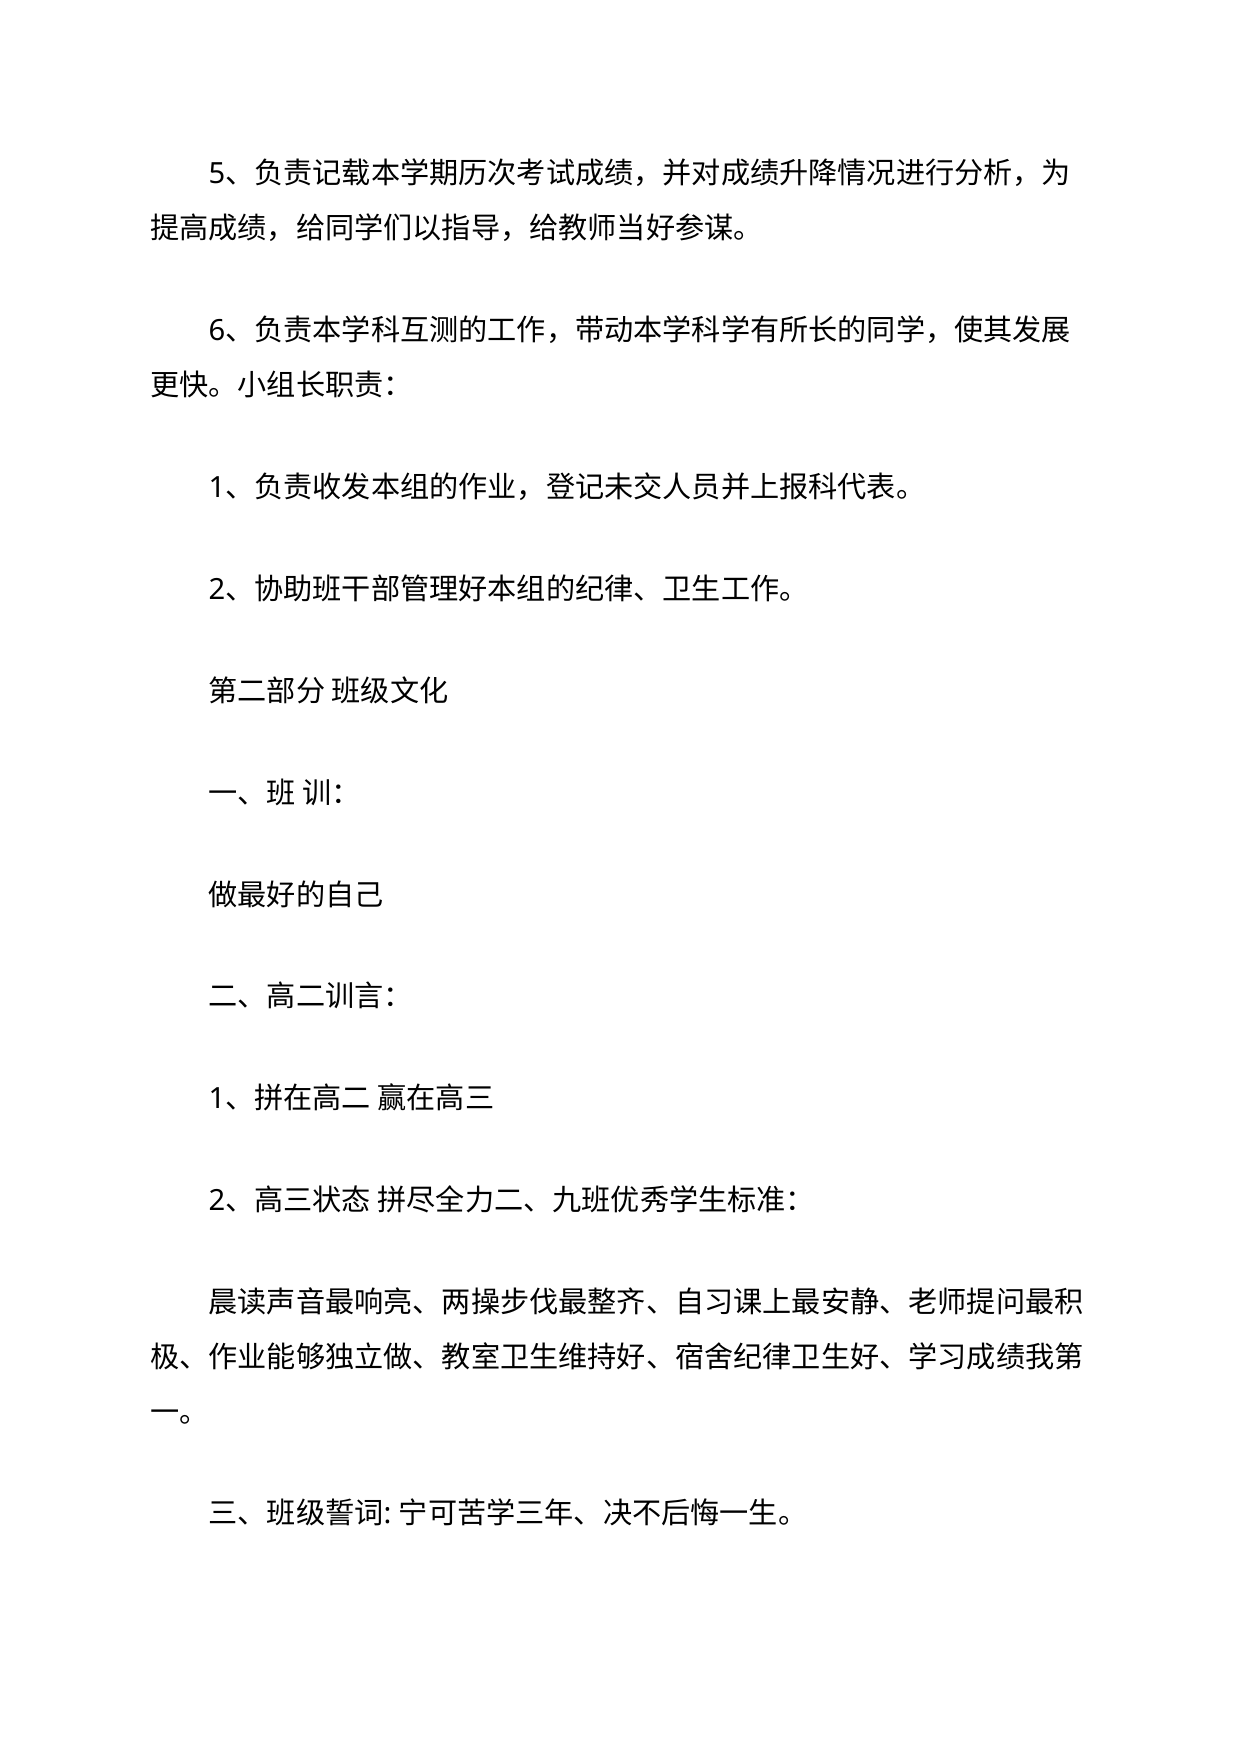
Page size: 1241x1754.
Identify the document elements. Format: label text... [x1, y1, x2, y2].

text 一、班 训： [150, 769, 1090, 812]
text 1、拼在高二 赢在高三 [150, 1074, 1090, 1117]
text 二、高二训言： [150, 973, 1090, 1015]
text 6、负责本学科互测的工作，带动本学科学有所长的同学，使其发展更快。小组长职责： [150, 307, 1090, 404]
text 做最好的自己 [150, 871, 1090, 913]
text 1、负责收发本组的作业，登记未交人员并上报科代表。 [150, 463, 1090, 506]
text 5、负责记载本学期历次考试成绩，并对成绩升降情况进行分析，为提高成绩，给同学们以指导，给教师当好参谋。 [150, 150, 1090, 247]
text 第二部分 班级文化 [150, 667, 1090, 710]
text 三、班级誓词: 宁可苦学三年、决不后悔一生。 [150, 1490, 1090, 1532]
text 2、协助班干部管理好本组的纪律、卫生工作。 [150, 566, 1090, 608]
text 晨读声音最响亮、两操步伐最整齐、自习课上最安静、老师提问最积极、作业能够独立做、教室卫生维持好、宿舍纪律卫生好、学习成绩我第一。 [150, 1278, 1090, 1431]
text 2、高三状态 拼尽全力二、九班优秀学生标准： [150, 1177, 1090, 1219]
